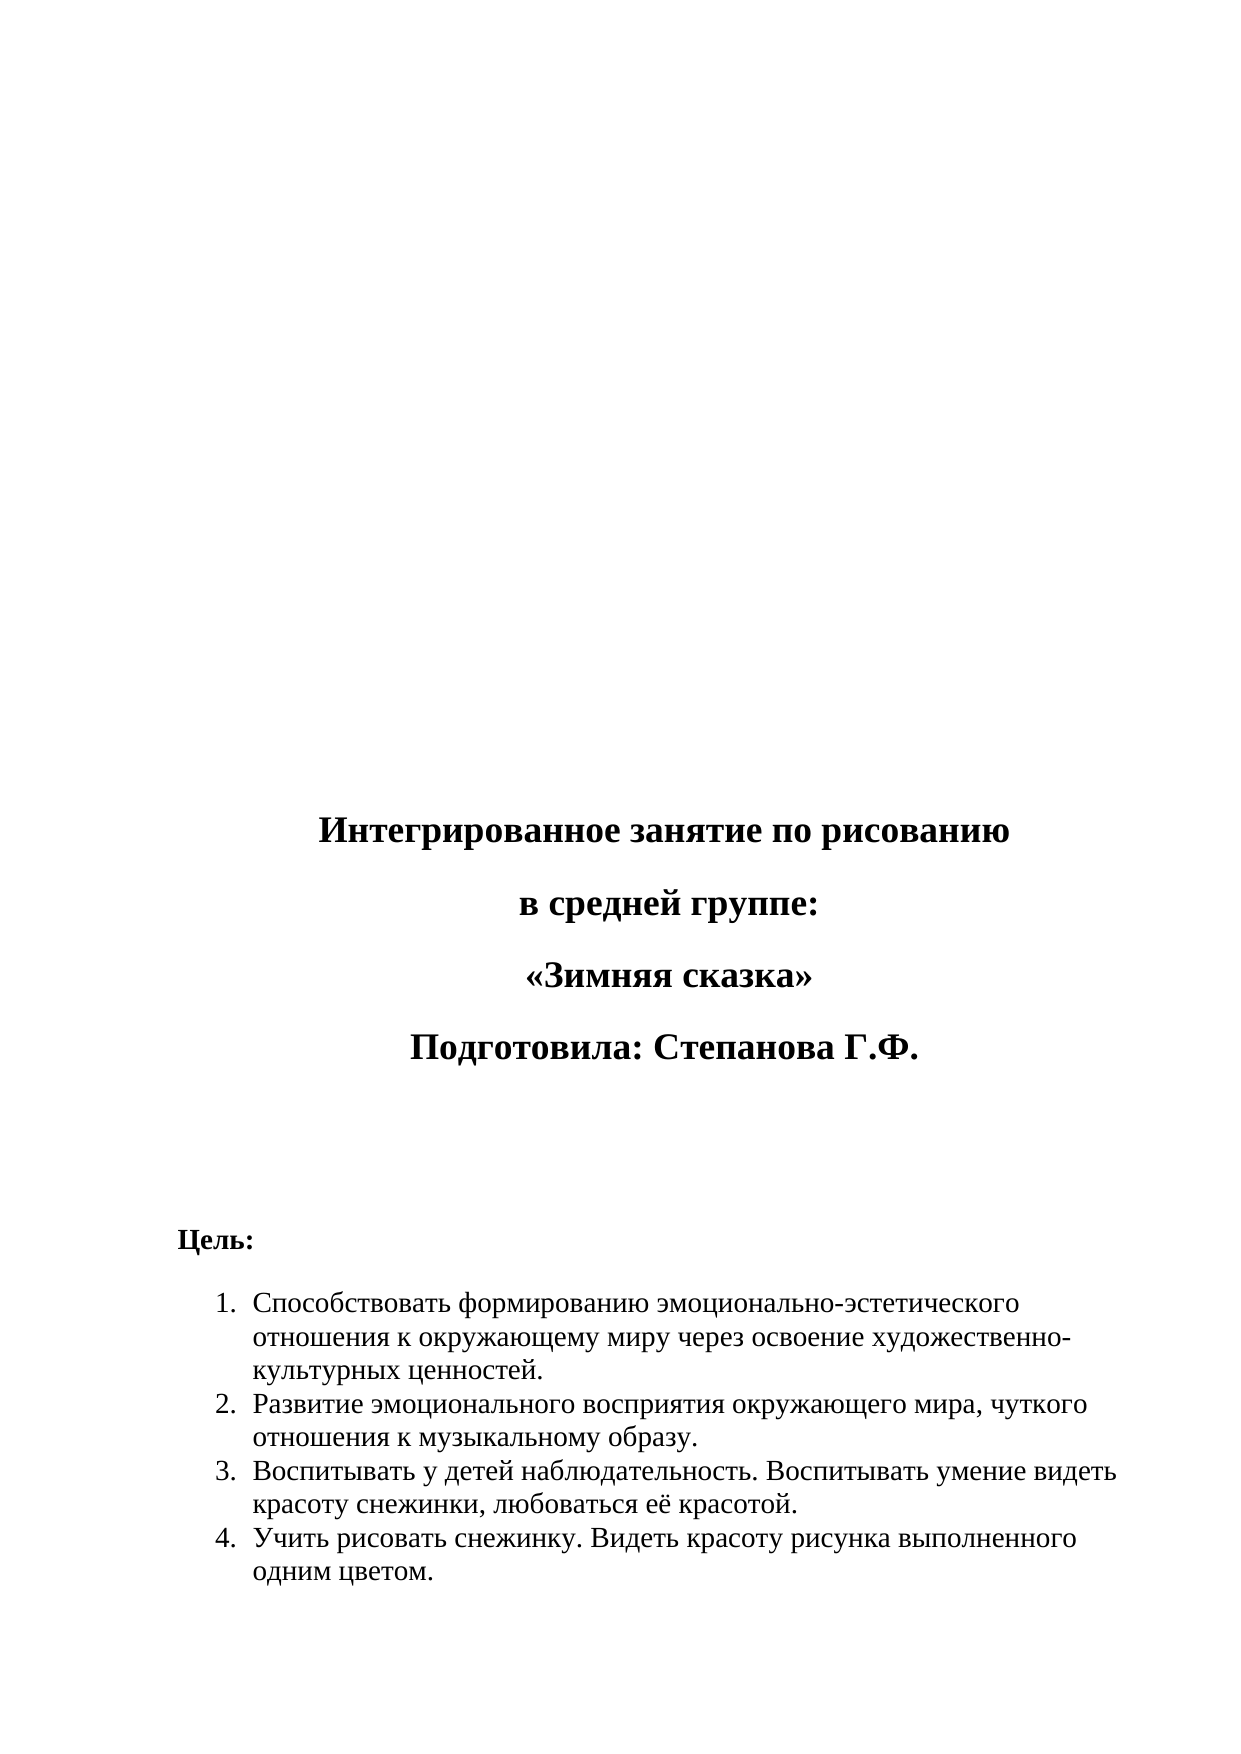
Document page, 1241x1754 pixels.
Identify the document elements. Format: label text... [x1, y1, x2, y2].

text «Зимняя сказка» [177, 952, 1152, 996]
text Цель: [177, 1222, 1152, 1256]
list Воспитывать у детей наблюдательность. Воспитывать умение видеть красоту снежинки, любоваться её красотой. [215, 1453, 1152, 1520]
list Учить рисовать снежинку. Видеть красоту рисунка выполненного одним цветом. [215, 1520, 1152, 1587]
list Развитие эмоционального восприятия окружающего мира, чуткого отношения к музыкальному образу. [215, 1386, 1152, 1453]
text в средней группе: [177, 880, 1152, 923]
list Способствовать формированию эмоционально-эстетического отношения к окружающему миру через освоение художественно-культурных ценностей. [215, 1285, 1152, 1386]
text Интегрированное занятие по рисованию [177, 808, 1152, 851]
text Подготовила: Степанова Г.Ф. [177, 1025, 1152, 1068]
